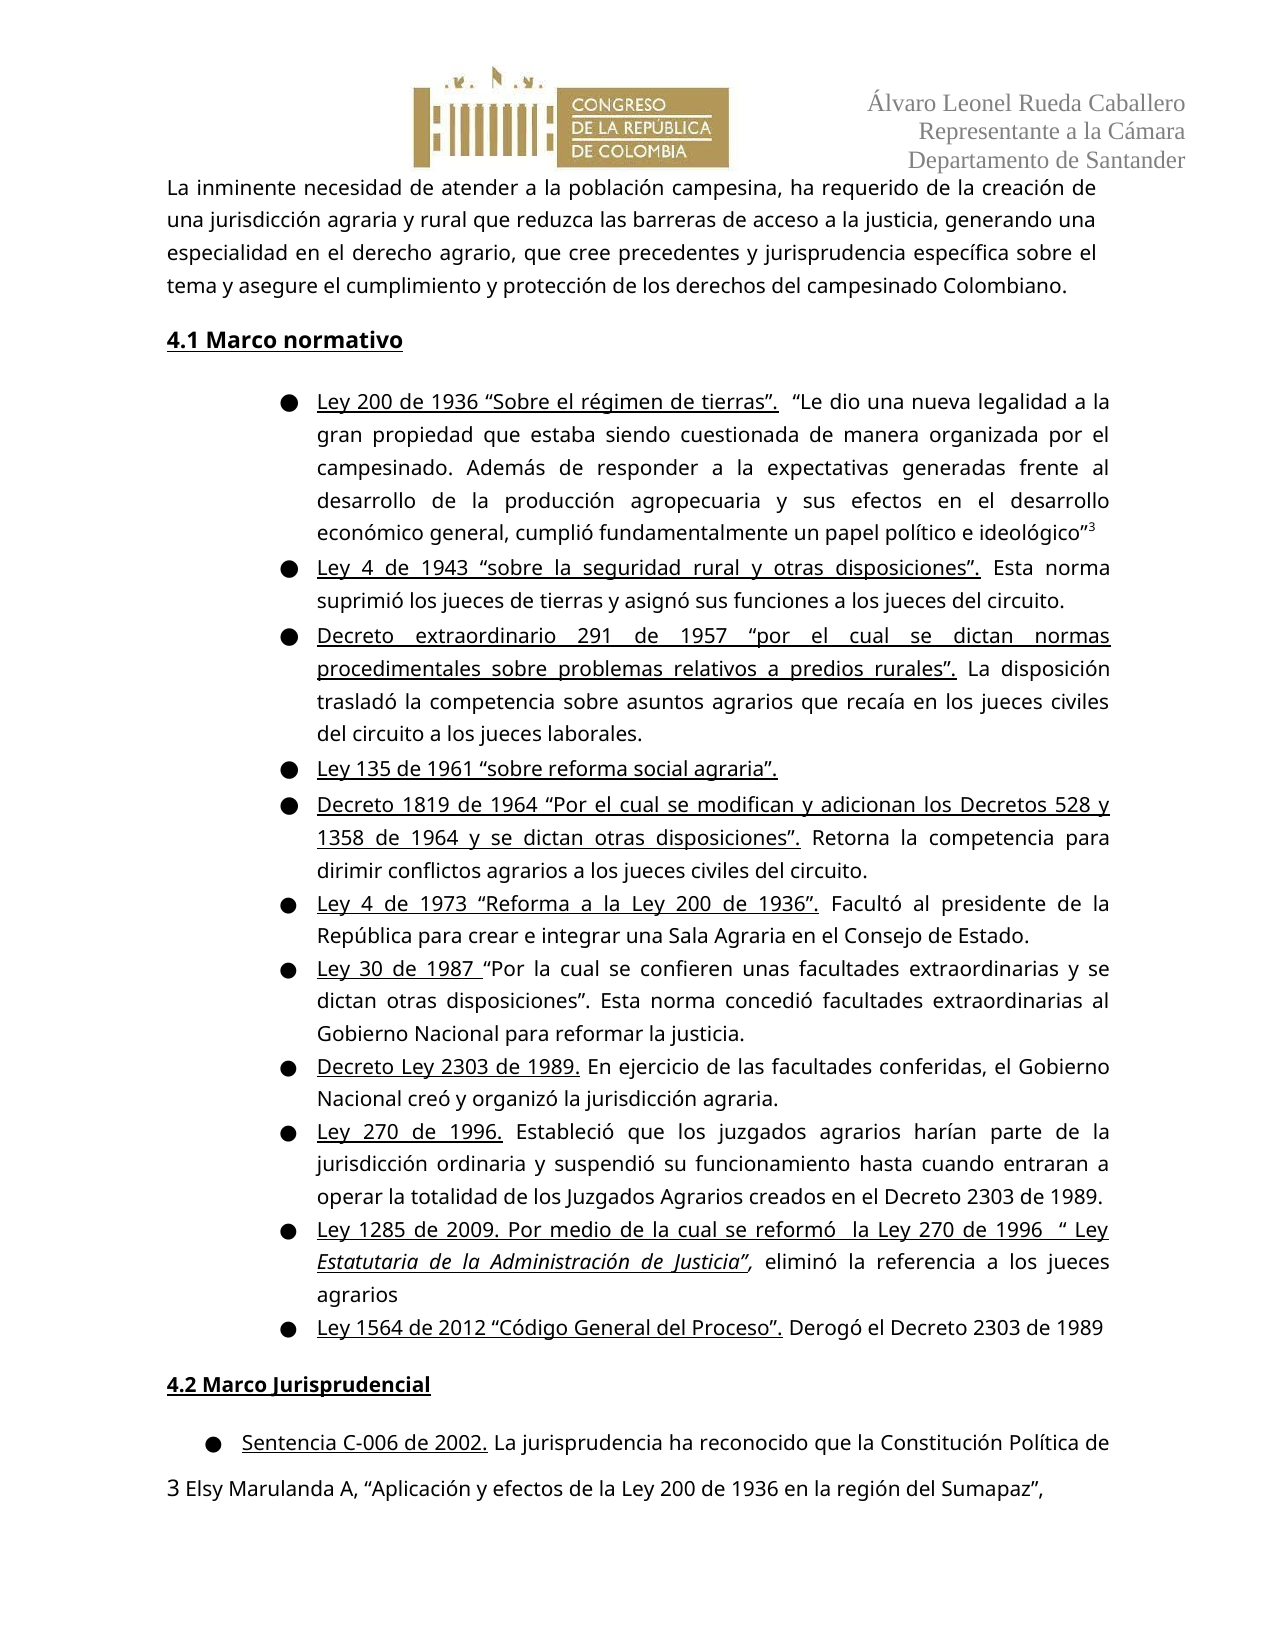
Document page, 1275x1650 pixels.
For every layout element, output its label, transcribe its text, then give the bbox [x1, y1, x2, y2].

list Ley 4 de 1973 “Reforma a la Ley 200 de 1936”. Facultó al presidente de la República para crear e integrar una Sala Agraria en el Consejo de Estado. [279, 889, 1110, 950]
text La inminente necesidad de atender a la población campesina, ha requerido de la creación de una jurisdicción agraria y rural que reduzca las barreras de acceso a la justicia, generando una especialidad en el derecho agrario, que cree precedentes y jurisprudencia específica sobre el tema y asegure el cumplimiento y protección de los derechos del campesinado Colombiano. [167, 173, 1098, 299]
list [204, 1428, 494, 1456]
list Decreto 1819 de 1964 “Por el cual se modifican y adicionan los Decretos 528 y 1358 de 1964 y se dictan otras disposiciones”. Retorna la competencia para dirimir conflictos agrarios a los jueces civiles del circuito. [279, 788, 1110, 884]
text 4.2 Marco Jurisprudencial [167, 1370, 1110, 1399]
list Ley 4 de 1943 “sobre la seguridad rural y otras disposiciones”. Esta norma suprimió los jueces de tierras y asignó sus funciones a los jueces del circuito. [279, 551, 1110, 615]
list Ley 135 de 1961 “sobre reforma social agraria”. [279, 752, 1110, 783]
picture [409, 65, 740, 172]
list Ley 1564 de 2012 “Código General del Proceso”. Derogó el Decreto 2303 de 1989 [279, 1313, 1110, 1341]
list Ley 270 de 1996. Estableció que los juzgados agrarios harían parte de la jurisdicción ordinaria y suspendió su funcionamiento hasta cuando entraran a operar la totalidad de los Juzgados Agrarios creados en el Decreto 2303 de 1989. [279, 1117, 1110, 1211]
list Decreto Ley 2303 de 1989. En ejercicio de las facultades conferidas, el Gobierno Nacional creó y organizó la jurisdicción agraria. [279, 1052, 1110, 1113]
list Decreto extraordinario 291 de 1957 “por el cual se dictan normas procedimentales sobre problemas relativos a predios rurales”. La disposición trasladó la competencia sobre asuntos agrarios que recaía en los jueces civiles del circuito a los jueces laborales. [279, 619, 1110, 748]
text 4.1 Marco normativo [167, 324, 1098, 355]
list Ley 30 de 1987 “Por la cual se confieren unas facultades extraordinarias y se dictan otras disposiciones”. Esta norma concedió facultades extraordinarias al Gobierno Nacional para reformar la justicia. [279, 954, 1110, 1048]
list Ley 1285 de 2009. Por medio de la cual se reformó la Ley 270 de 1996 “ Ley Estatutaria de la Administración de Justicia”, eliminó la referencia a los jueces agrarios [279, 1215, 1110, 1308]
list Ley 200 de 1936 “Sobre el régimen de tierras”. “Le dio una nueva legalidad a la gran propiedad que estaba siendo cuestionada de manera organizada por el campesinado. Además de responder a la expectativas generadas frente al desarrollo de la producción agropecuaria y sus efectos en el desarrollo económico general, cumplió fundamentalmente un papel político e ideológico” [279, 385, 1110, 547]
